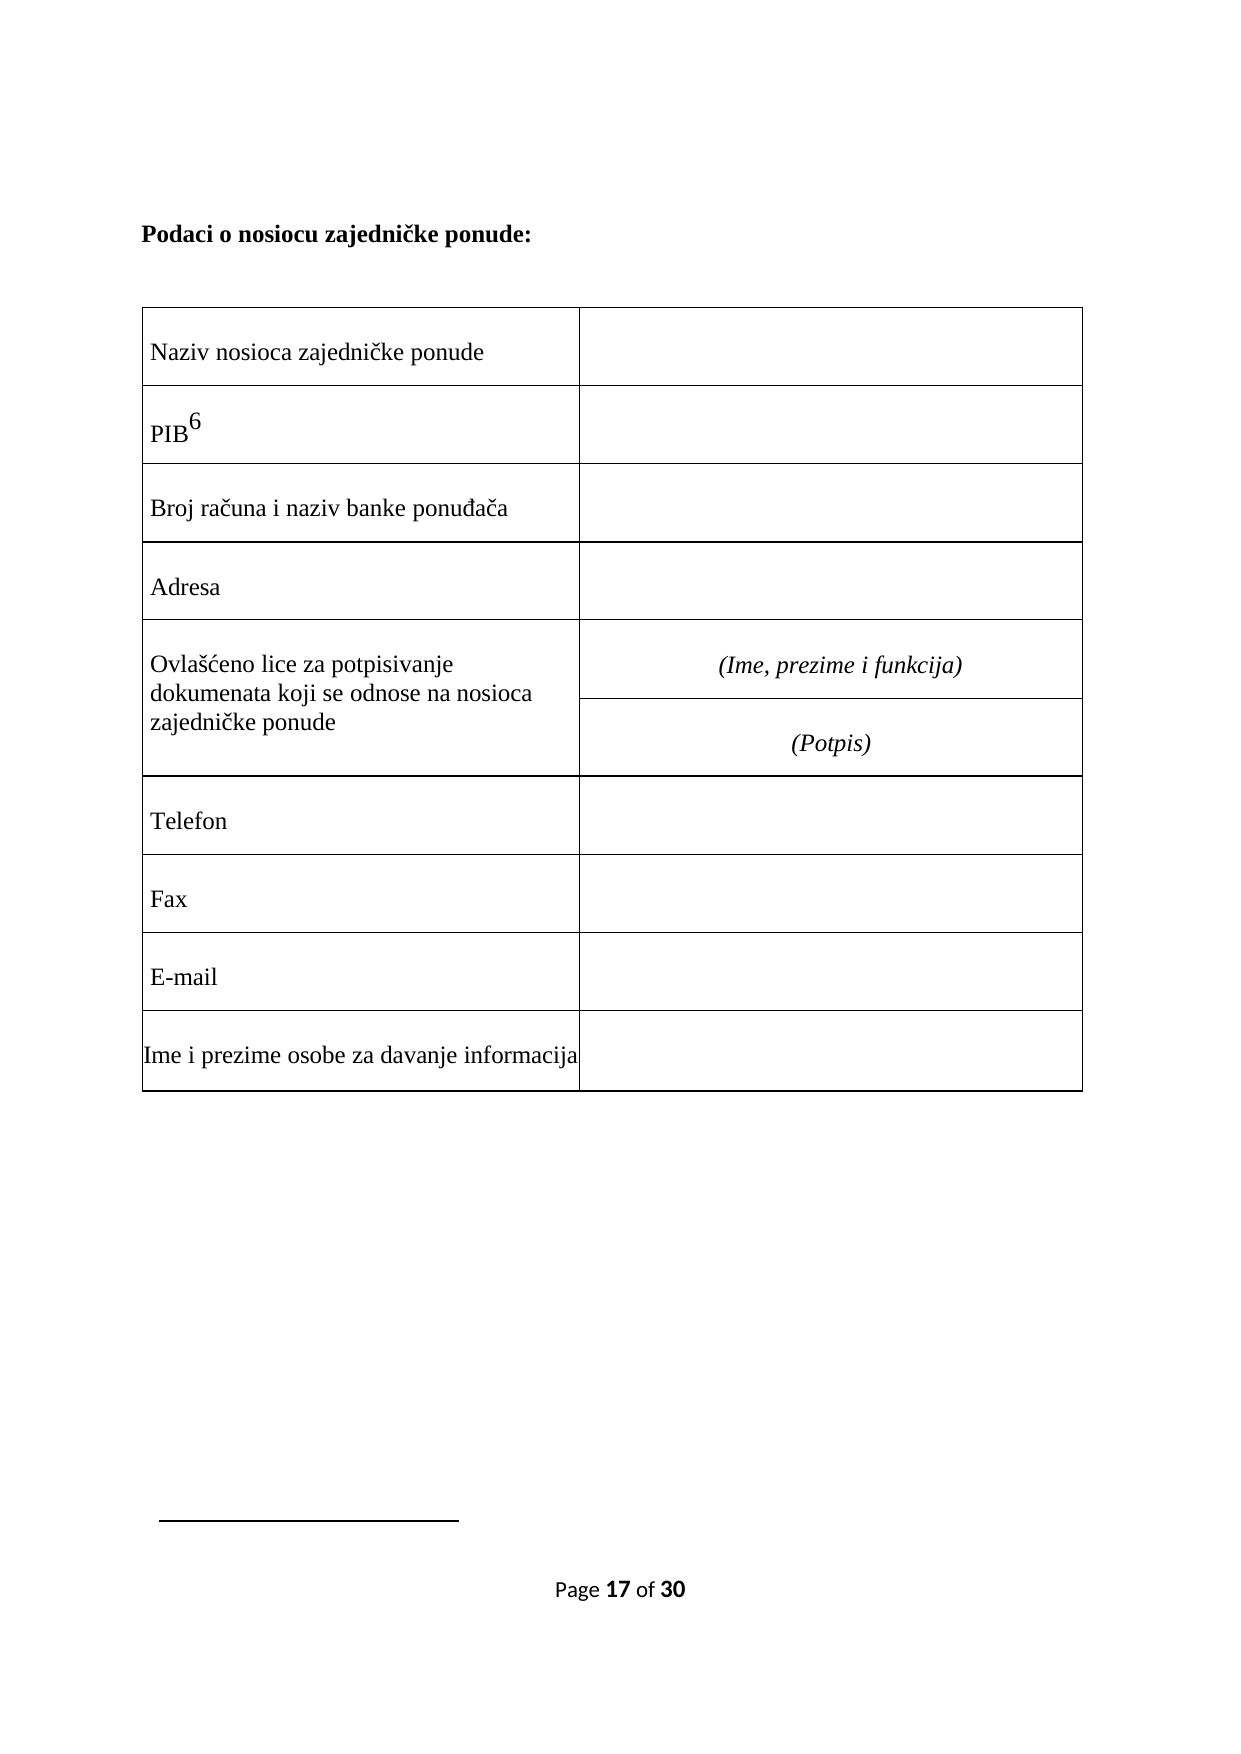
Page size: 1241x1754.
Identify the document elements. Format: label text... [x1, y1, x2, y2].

table_cell [580, 855, 1082, 932]
table_cell PIB6 [143, 386, 579, 463]
table_cell (Ime, prezime i funkcija) [580, 620, 1082, 697]
table_cell Ime i prezime osobe za davanje informacija [143, 1011, 579, 1090]
table_cell [580, 464, 1082, 541]
table_cell [580, 1011, 1082, 1090]
table_header [580, 308, 1082, 385]
table_cell [580, 543, 1082, 619]
table_cell Broj računa i naziv banke ponuđača [143, 464, 579, 541]
table_cell Adresa [143, 543, 579, 619]
table_cell Fax [143, 855, 579, 932]
table_cell [580, 933, 1082, 1010]
table_cell (Potpis) [580, 699, 1082, 775]
table_cell E-mail [143, 933, 579, 1010]
table_cell Telefon [143, 777, 579, 854]
subtitle Podaci o nosiocu zajedničke ponude: [141, 219, 1111, 248]
table_cell [580, 777, 1082, 854]
table_cell [580, 386, 1082, 463]
table_cell Ovlašćeno lice za potpisivanje dokumenata koji se odnose na nosioca zajedničke ponude [143, 620, 579, 775]
table_header Naziv nosioca zajedničke ponude [143, 308, 579, 385]
